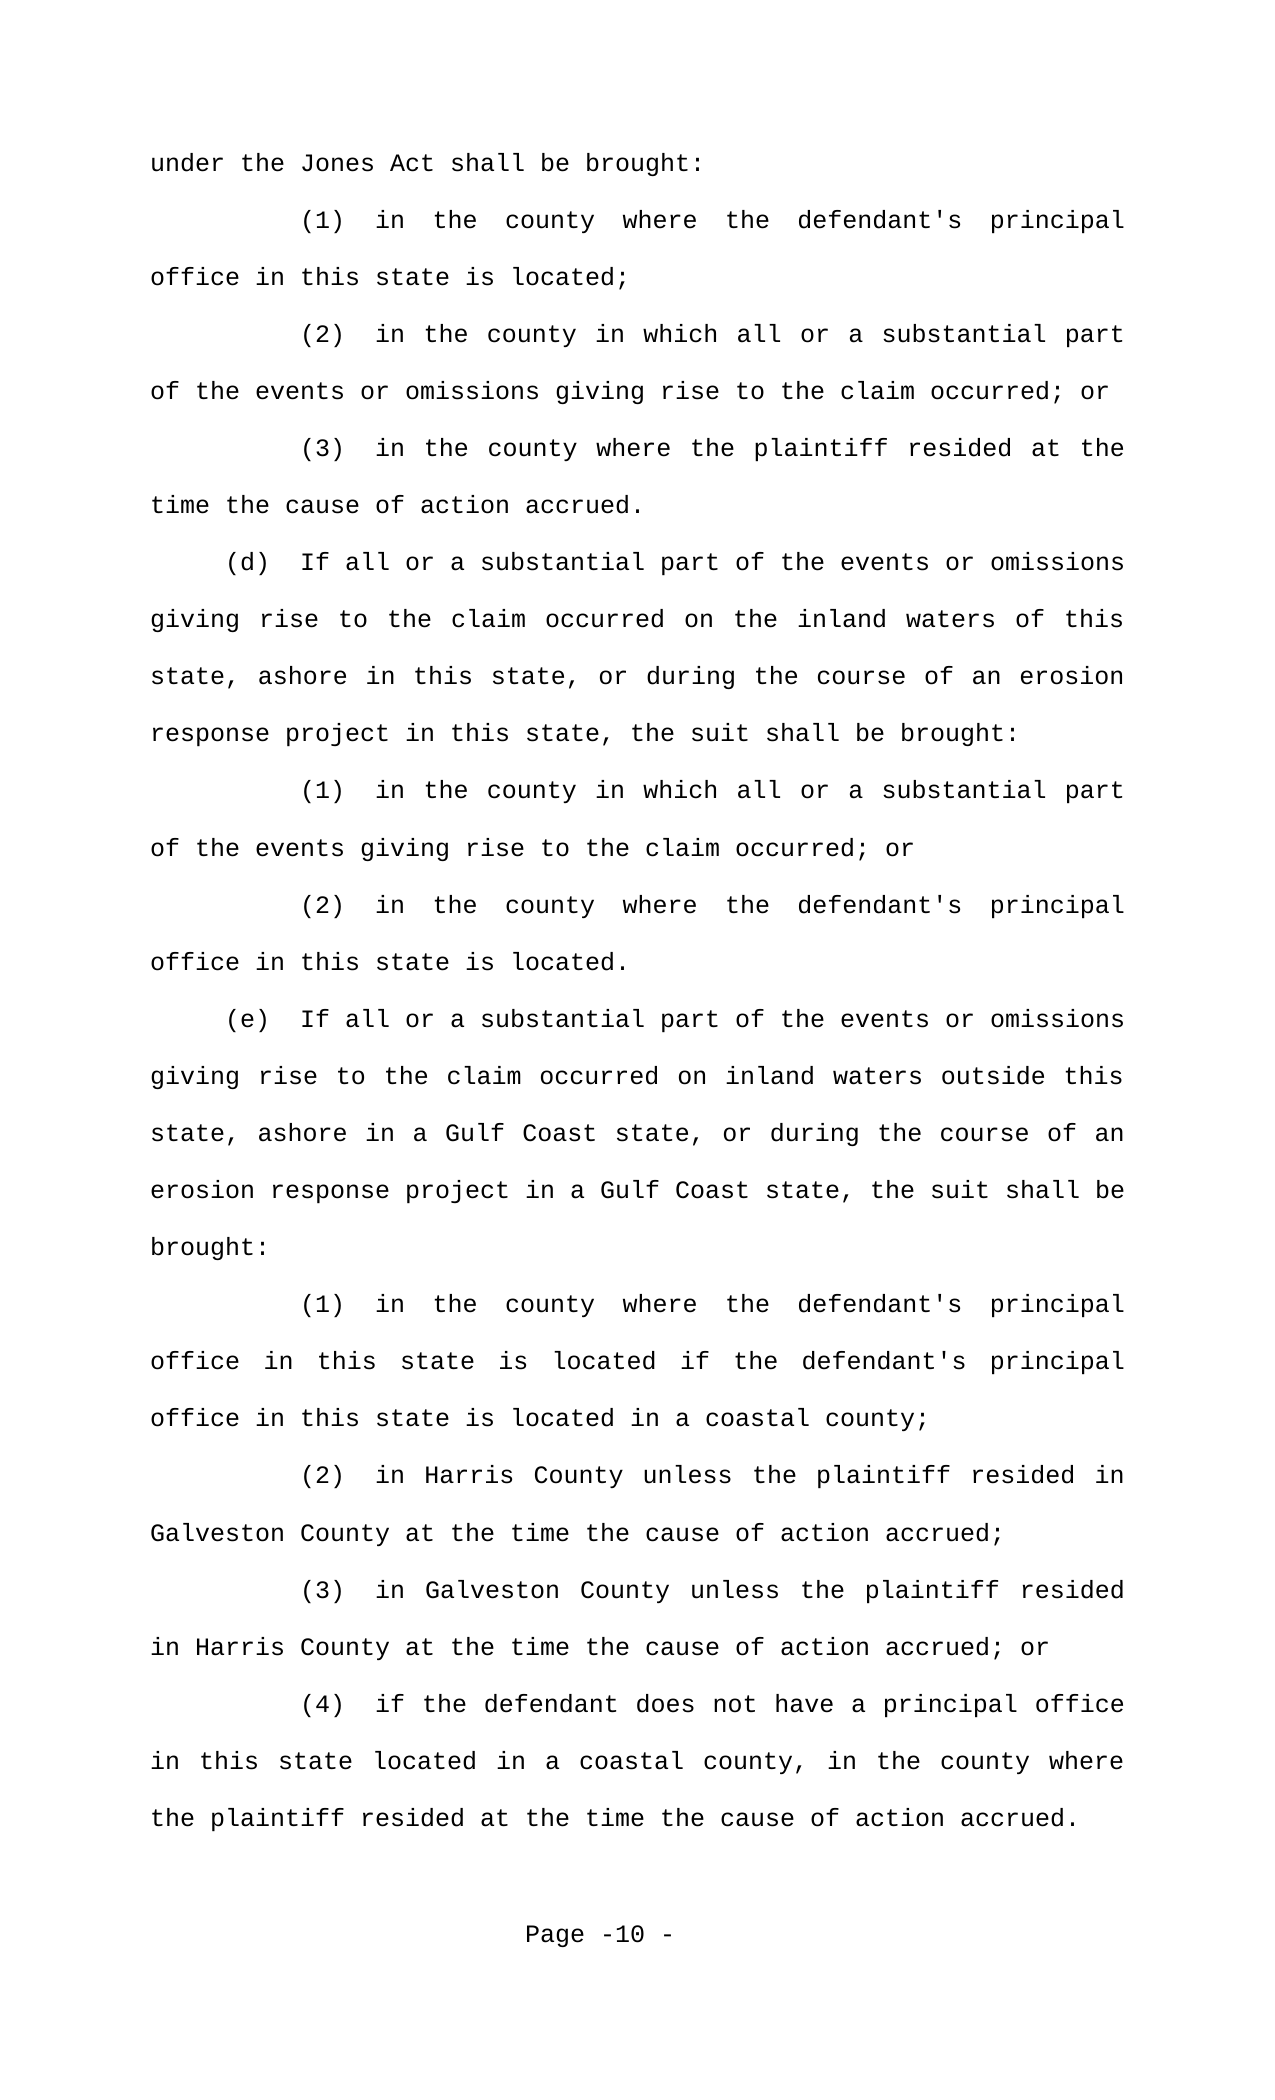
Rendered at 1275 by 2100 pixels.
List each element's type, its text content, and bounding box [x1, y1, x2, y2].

text (e) If all or a substantial part of the events or omissions giving rise to the claim occurred on inland waters outside this state, ashore in a Gulf Coast state, or during the course of an erosion response project in a Gulf Coast state, the suit shall be brought: [150, 1006, 1125, 1263]
text (d) If all or a substantial part of the events or omissions giving rise to the claim occurred on the inland waters of this state, ashore in this state, or during the course of an erosion response project in this state, the suit shall be brought: [150, 549, 1125, 749]
text (1) in the county in which all or a substantial part of the events giving rise to the claim occurred; or [150, 778, 1125, 863]
text (1) in the county where the defendant's principal office in this state is located if the defendant's principal office in this state is located in a coastal county; [150, 1292, 1125, 1434]
text (4) if the defendant does not have a principal office in this state located in a coastal county, in the county where the plaintiff resided at the time the cause of action accrued. [150, 1691, 1125, 1834]
text (2) in the county where the defendant's principal office in this state is located. [150, 892, 1125, 978]
text (c) Except as provided by this section, a suit brought under the Jones Act shall be brought: [150, 150, 1125, 178]
text (2) in Harris County unless the plaintiff resided in Galveston County at the time the cause of action accrued; [150, 1463, 1125, 1548]
text (2) in the county in which all or a substantial part of the events or omissions giving rise to the claim occurred; or [150, 321, 1125, 407]
text (1) in the county where the defendant's principal office in this state is located; [150, 207, 1125, 293]
text (3) in the county where the plaintiff resided at the time the cause of action accrued. [150, 435, 1125, 521]
text (3) in Galveston County unless the plaintiff resided in Harris County at the time the cause of action accrued; or [150, 1577, 1125, 1663]
